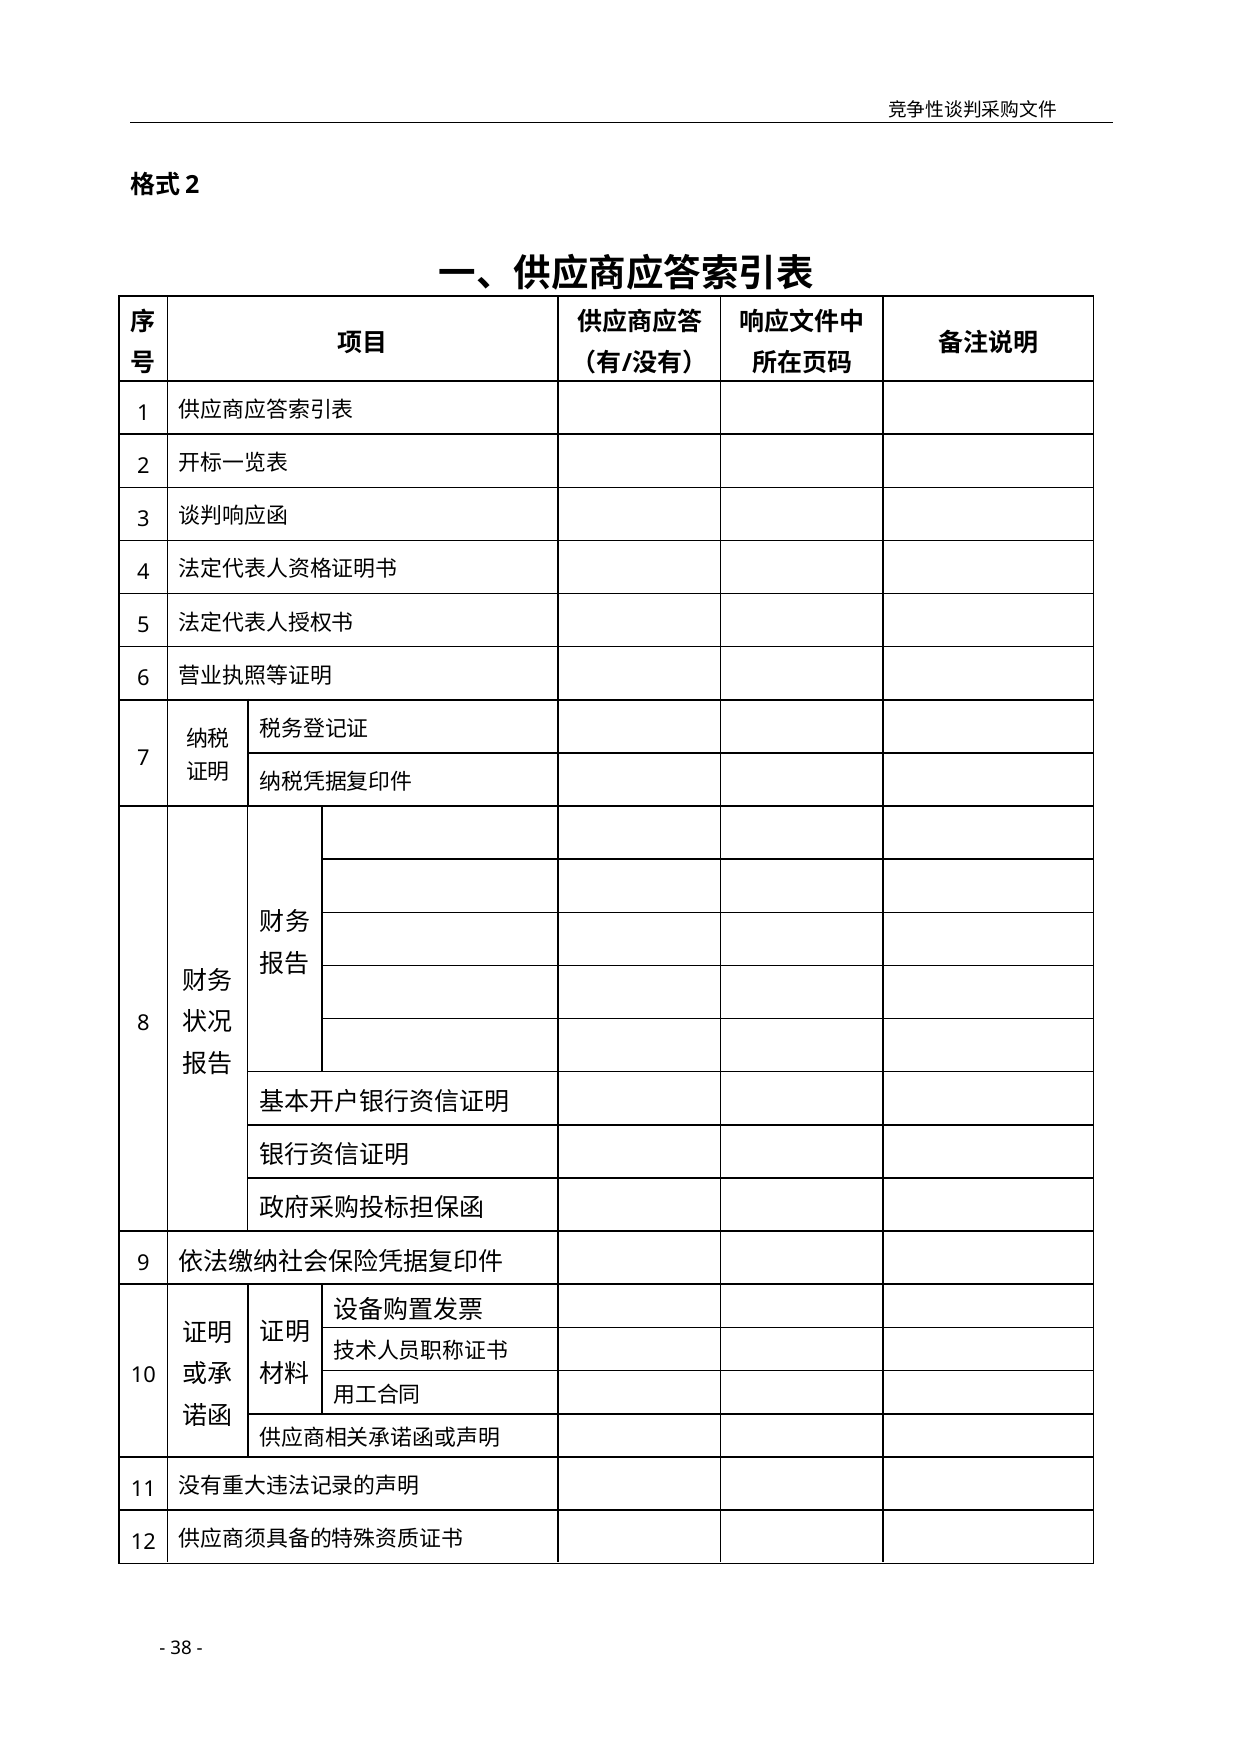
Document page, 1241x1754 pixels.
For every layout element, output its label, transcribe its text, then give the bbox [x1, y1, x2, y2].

table_cell [721, 541, 882, 593]
table_cell 4 [120, 541, 167, 593]
table_cell 依法缴纳社会保险凭据复印件 [168, 1232, 557, 1283]
table_cell 11 [120, 1458, 167, 1509]
table_cell 12 [120, 1511, 167, 1562]
table_cell [559, 1072, 720, 1124]
table_cell [559, 647, 720, 699]
table_cell [721, 488, 882, 539]
table_cell [721, 382, 882, 433]
table_cell [559, 1285, 720, 1326]
table_cell [721, 807, 882, 858]
table_cell [884, 541, 1093, 593]
table_cell [559, 382, 720, 433]
table_cell 6 [120, 647, 167, 699]
table_cell 2 [120, 435, 167, 486]
table_cell 技术人员职称证书 [323, 1328, 557, 1370]
table_cell 法定代表人资格证明书 [168, 541, 557, 593]
table_cell [559, 754, 720, 805]
table_cell [721, 860, 882, 911]
table_cell [721, 647, 882, 699]
table_cell [884, 1072, 1093, 1124]
table_cell [721, 1126, 882, 1177]
table_cell 设备购置发票 [323, 1285, 557, 1326]
table_cell [884, 1179, 1093, 1230]
table_cell [884, 754, 1093, 805]
table_header 供应商应答 （有/没有） [559, 297, 720, 380]
table_cell [721, 913, 882, 964]
table_cell [323, 966, 557, 1018]
table_cell [559, 1328, 720, 1370]
table_cell 证明材料 [249, 1285, 321, 1413]
table_cell [559, 1371, 720, 1413]
table_cell [721, 435, 882, 486]
table_cell [559, 435, 720, 486]
table_header 备注说明 [884, 297, 1093, 380]
table_cell [559, 860, 720, 911]
table_cell [559, 1458, 720, 1509]
table_cell 7 [120, 701, 167, 805]
table_cell [559, 1415, 720, 1456]
table_cell [721, 1458, 882, 1509]
table_cell [559, 1511, 720, 1562]
table_cell [884, 1511, 1093, 1562]
table_header 项目 [168, 297, 557, 380]
table_cell [884, 1126, 1093, 1177]
table_cell [721, 1072, 882, 1124]
table_cell [884, 1458, 1093, 1509]
table_cell [884, 1415, 1093, 1456]
text 格式2 [130, 153, 1122, 203]
table_cell 供应商须具备的特殊资质证书 [168, 1511, 557, 1562]
table_cell 3 [120, 488, 167, 539]
table_cell [559, 488, 720, 539]
table_cell [323, 807, 557, 858]
table_cell [721, 594, 882, 646]
table_cell 8 [120, 807, 167, 1230]
table_cell 基本开户银行资信证明 [248, 1072, 557, 1124]
table_cell [884, 1328, 1093, 1370]
table_cell 没有重大违法记录的声明 [168, 1458, 557, 1509]
table_cell 用工合同 [323, 1371, 557, 1413]
table_cell [884, 594, 1093, 646]
table_cell 5 [120, 594, 167, 646]
table_cell [884, 860, 1093, 911]
table_cell [884, 807, 1093, 858]
table_cell [884, 1371, 1093, 1413]
table_cell 政府采购投标担保函 [248, 1179, 557, 1230]
table_header 响应文件中所在页码 [721, 297, 882, 380]
table_cell 纳税证明 [168, 701, 247, 805]
table_cell [884, 488, 1093, 539]
table_cell [884, 382, 1093, 433]
table_cell 营业执照等证明 [168, 647, 557, 699]
table_cell [721, 701, 882, 752]
table_cell [323, 913, 557, 964]
table_cell [559, 966, 720, 1018]
table_cell 财务报告 [248, 807, 321, 1071]
table_cell [884, 1232, 1093, 1283]
table_cell 供应商相关承诺函或声明 [249, 1415, 557, 1456]
table_cell [559, 1179, 720, 1230]
table_cell [721, 966, 882, 1018]
table_cell [884, 435, 1093, 486]
table_cell [721, 754, 882, 805]
table_cell 9 [120, 1232, 167, 1283]
table_cell [884, 913, 1093, 964]
table_cell [721, 1232, 882, 1283]
table_cell [559, 594, 720, 646]
table_cell [884, 1019, 1093, 1071]
table_cell [721, 1371, 882, 1413]
table_cell 10 [120, 1285, 167, 1456]
text 一、供应商应答索引表 [130, 253, 1122, 295]
table_cell [884, 1285, 1093, 1326]
table_cell 银行资信证明 [248, 1126, 557, 1177]
table_cell [559, 913, 720, 964]
table_cell [559, 807, 720, 858]
table_cell [721, 1285, 882, 1326]
table_cell [721, 1019, 882, 1071]
table_cell 纳税凭据复印件 [249, 754, 557, 805]
table_cell [884, 701, 1093, 752]
table_cell 法定代表人授权书 [168, 594, 557, 646]
table_cell [323, 860, 557, 911]
table_cell [721, 1179, 882, 1230]
table_header 序号 [120, 297, 167, 380]
table_cell [721, 1415, 882, 1456]
table_cell [559, 541, 720, 593]
table_cell [884, 647, 1093, 699]
table_cell 财务状况报告 [168, 807, 247, 1230]
table_cell 供应商应答索引表 [168, 382, 557, 433]
table_cell [559, 1232, 720, 1283]
table_cell 税务登记证 [249, 701, 557, 752]
table_cell 1 [120, 382, 167, 433]
table_cell 证明或承诺函 [168, 1285, 247, 1456]
table_cell [884, 966, 1093, 1018]
table_cell [559, 1126, 720, 1177]
table_cell [721, 1511, 882, 1562]
table_cell [559, 1019, 720, 1071]
table_cell 开标一览表 [168, 435, 557, 486]
table_cell [721, 1328, 882, 1370]
table_cell [323, 1019, 557, 1071]
table_cell [559, 701, 720, 752]
table_cell 谈判响应函 [168, 488, 557, 539]
